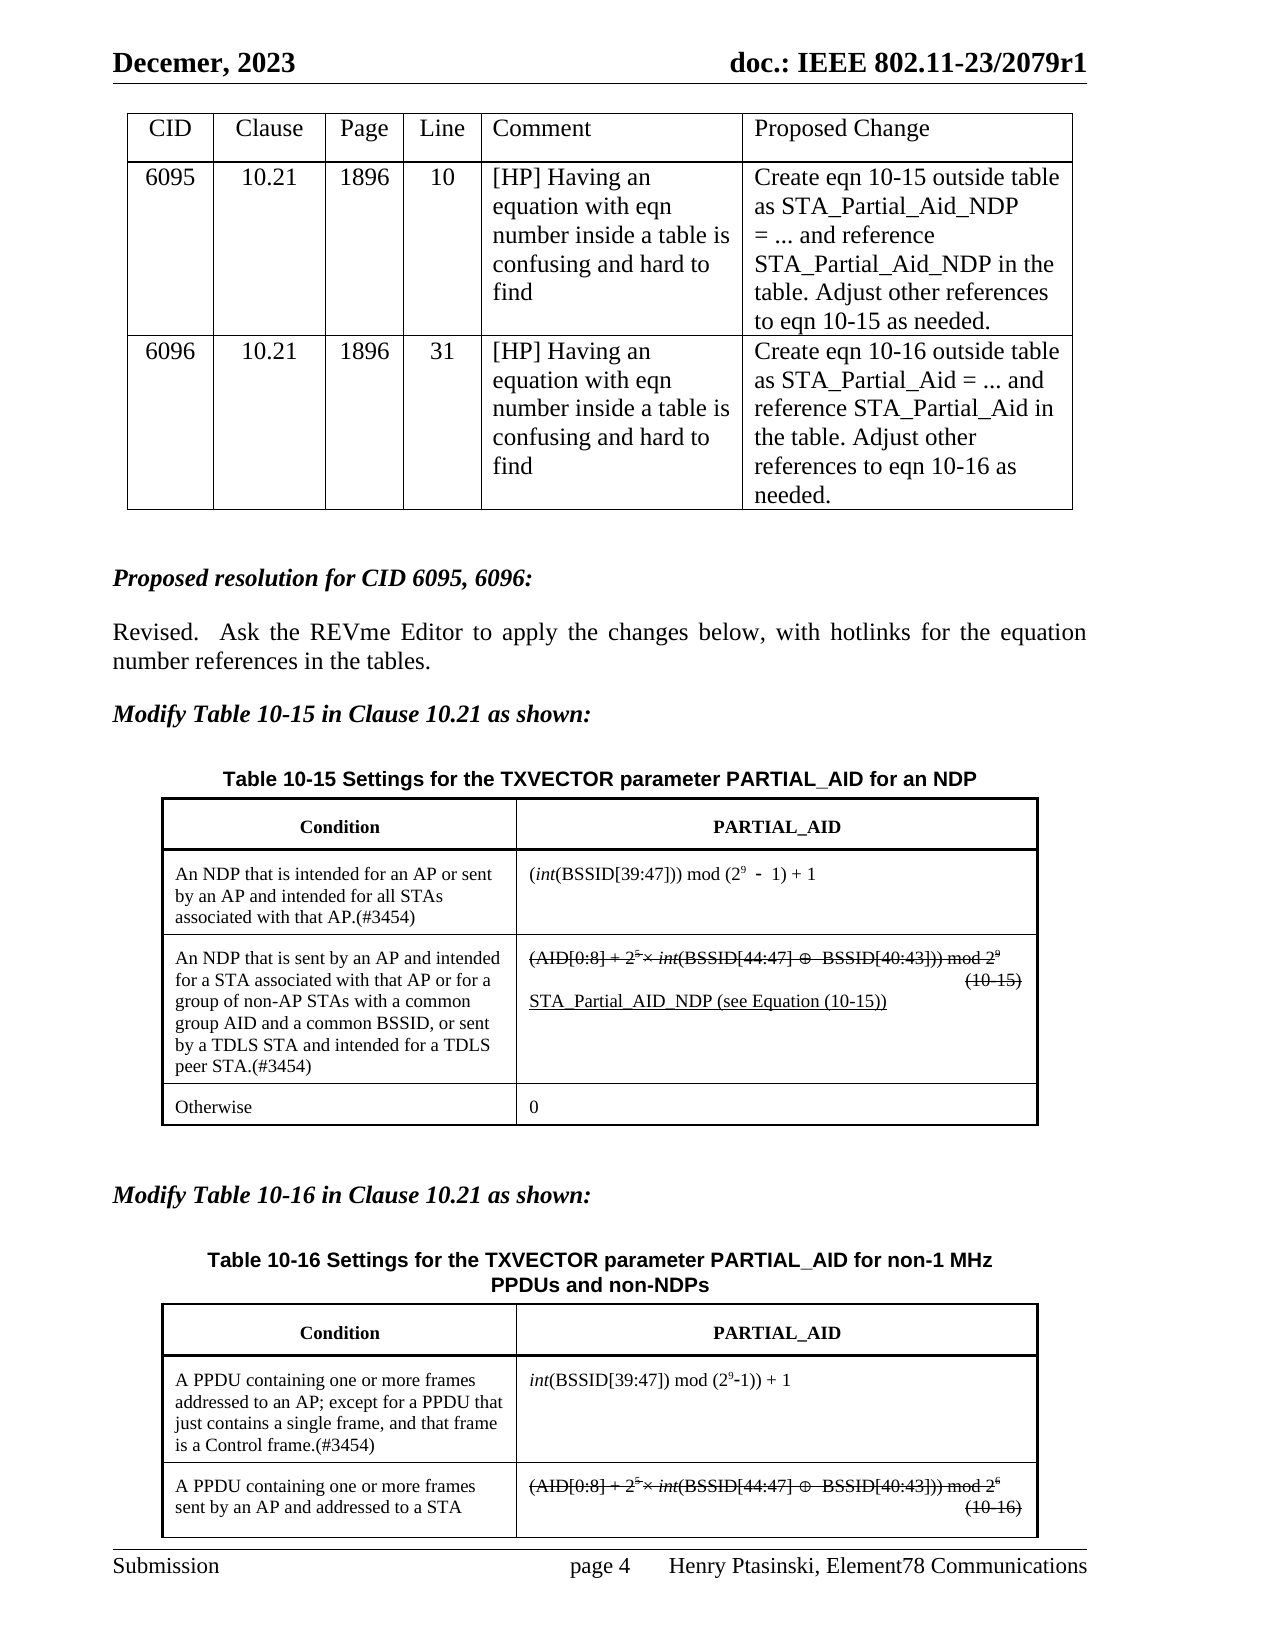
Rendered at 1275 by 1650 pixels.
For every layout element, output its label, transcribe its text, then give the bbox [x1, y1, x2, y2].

table_cell [HP] Having an equation with eqn number inside a table is confusing and hard to find [482, 336, 742, 508]
table_cell (AID[0:8] + 25 × int(BSSID[44:47] ÅBSSID[40:43])) mod 26 (10-16) STA_Partial_AID (see Equation (10-16)) [517, 1463, 1036, 1537]
table_cell 6096 [128, 336, 213, 508]
table_cell 1896 [326, 336, 403, 508]
table_cell PARTIAL_AID [517, 1305, 1036, 1354]
table_header Proposed Change [743, 114, 1072, 161]
table_cell int(BSSID[39:47]) mod (29-1)) + 1 [517, 1357, 1036, 1461]
table_cell (int(BSSID[39:47])) mod (29-1) + 1 [517, 851, 1036, 934]
table_cell 31 [404, 336, 481, 508]
table_header Clause [214, 114, 325, 161]
table_header Table 10-15 Settings for the TXVECTOR parameter PARTIAL_AID for an NDP [163, 753, 1037, 797]
table_header Table 10-16 Settings for the TXVECTOR parameter PARTIAL_AID for non-1 MHz PPDUs and non-NDPs [163, 1234, 1037, 1303]
text Modify Table 10-15 in Clause 10.21 as shown: [112, 699, 1087, 728]
text Proposed resolution for CID 6095, 6096: [112, 563, 1087, 592]
table_cell Condition [164, 1305, 516, 1354]
table_cell 10 [404, 163, 481, 335]
table_cell 6095 [128, 163, 213, 335]
table_cell An NDP that is intended for an AP or sent by an AP and intended for all STAs associated with that AP.(#3454) [164, 851, 516, 934]
table_cell 10.21 [214, 336, 325, 508]
text Modify Table 10-16 in Clause 10.21 as shown: [112, 1180, 1087, 1209]
table_header Comment [482, 114, 742, 161]
table_cell An NDP that is sent by an AP and intended for a STA associated with that AP or for a group of non-AP STAs with a common group AID and a common BSSID, or sent by a TDLS STA and intended for a TDLS peer STA.(#3454) [164, 935, 516, 1083]
table_cell (AID[0:8] + 25 × int(BSSID[44:47] ÅBSSID[40:43])) mod 29 (10-15) STA_Partial_AID_NDP (see Equation (10-15)) [517, 935, 1036, 1083]
table_cell 10.21 [214, 163, 325, 335]
table_cell Otherwise [164, 1084, 516, 1124]
table_header CID [128, 114, 213, 161]
table_cell [HP] Having an equation with eqn number inside a table is confusing and hard to find [482, 163, 742, 335]
table_header Line [404, 114, 481, 161]
table_cell 0 [517, 1084, 1036, 1124]
table_cell Create eqn 10-15 outside table as STA_Partial_Aid_NDP = ... and reference STA_Partial_Aid_NDP in the table. Adjust other references to eqn 10-15 as needed. [743, 163, 1072, 335]
text Revised. Ask the REVme Editor to apply the changes below, with hotlinks for the equation number references in the tables. [112, 617, 1087, 674]
table_cell PARTIAL_AID [517, 800, 1036, 848]
table_cell 1896 [326, 163, 403, 335]
table_cell A PPDU containing one or more frames addressed to an AP; except for a PPDU that just contains a single frame, and that frame is a Control frame.(#3454) [164, 1357, 516, 1461]
table_cell Create eqn 10-16 outside table as STA_Partial_Aid = ... and reference STA_Partial_Aid in the table. Adjust other references to eqn 10-16 as needed. [743, 336, 1072, 508]
table_header Page [326, 114, 403, 161]
table_cell Condition [164, 800, 516, 848]
